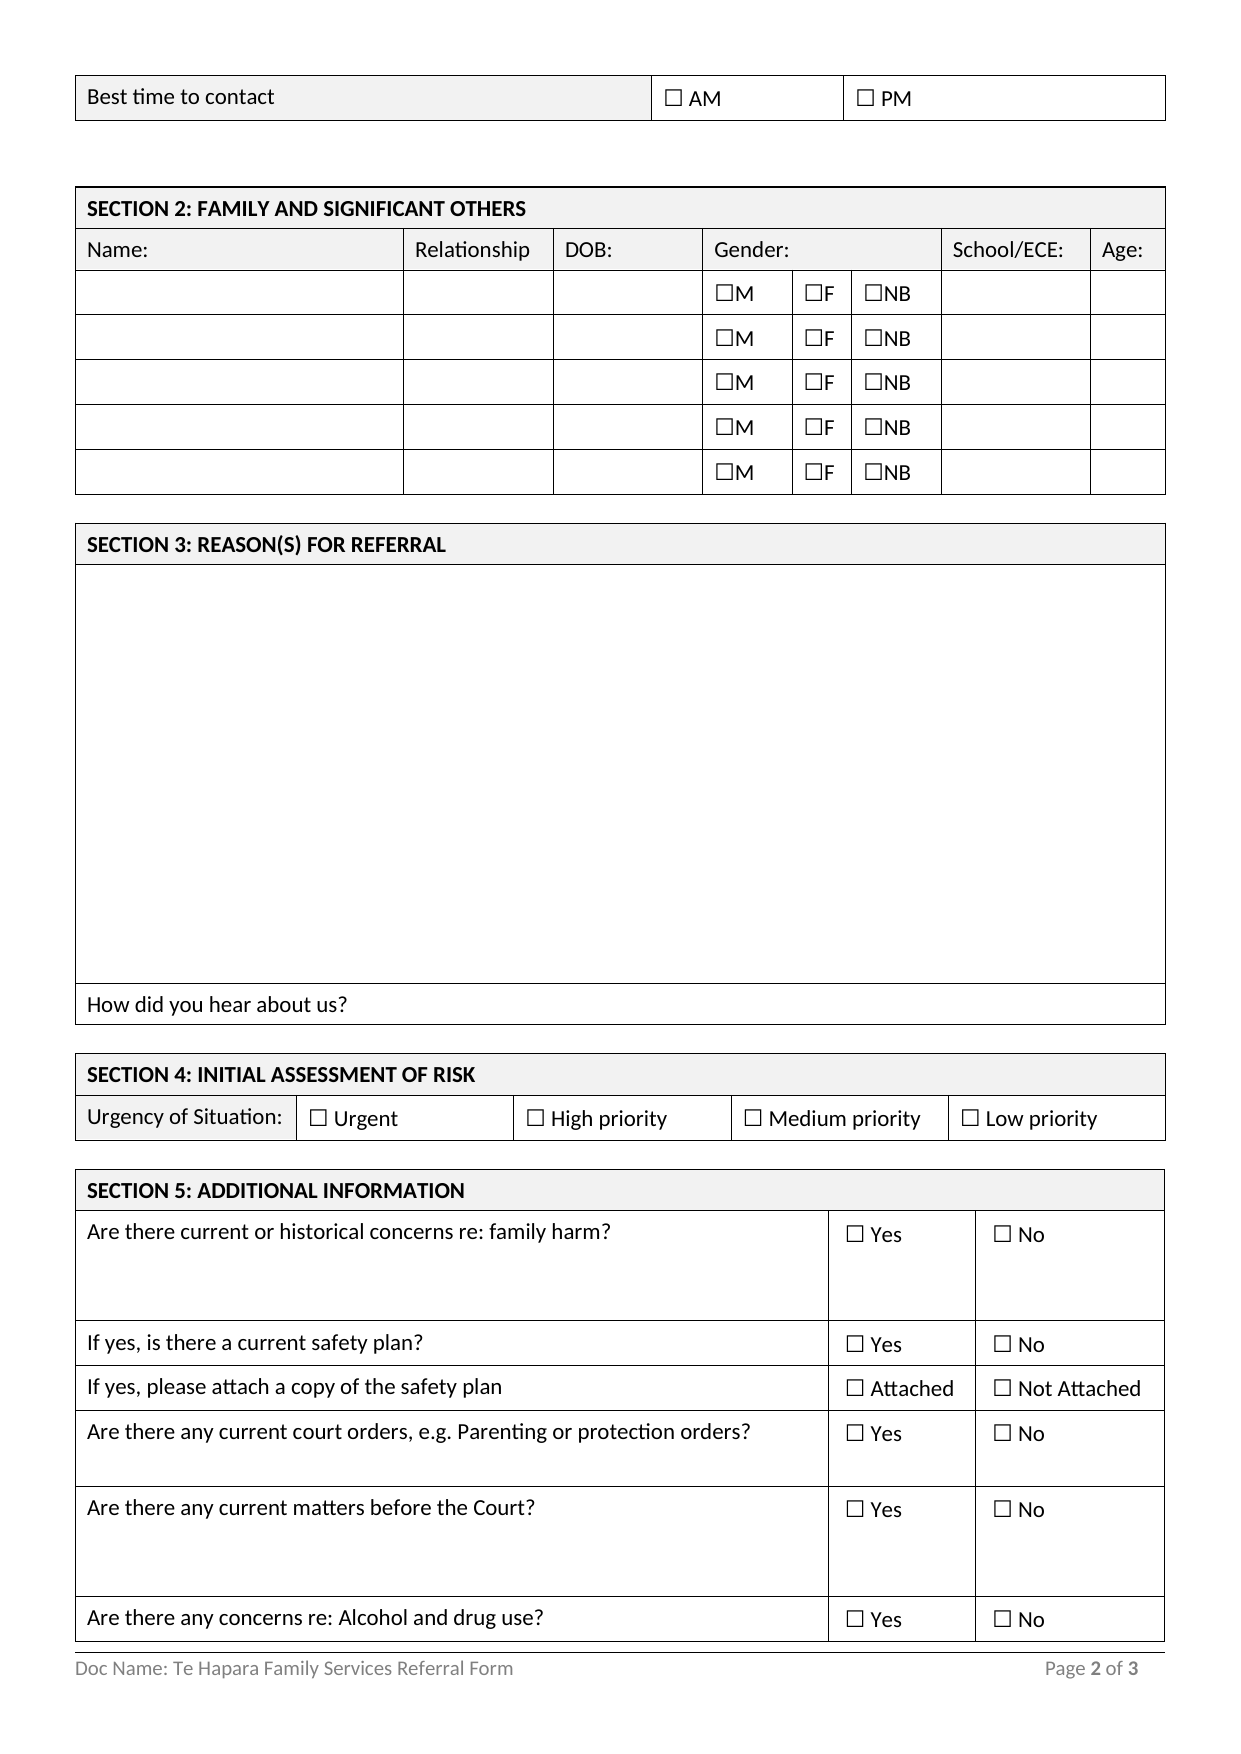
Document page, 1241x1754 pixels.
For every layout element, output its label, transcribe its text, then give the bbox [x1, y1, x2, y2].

table_cell Are there any current court orders, e.g. Parenting or protection orders? [76, 1411, 828, 1486]
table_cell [76, 1597, 828, 1641]
table_header SECTION 3: REASON(S) FOR REFERRAL [76, 524, 1165, 564]
table_cell PM [844, 76, 1165, 120]
table_cell [76, 360, 403, 404]
table_cell Attached [829, 1366, 975, 1410]
table_cell [942, 450, 1090, 493]
table_cell Not Attached [976, 1366, 1164, 1410]
table_cell [404, 450, 553, 493]
table_cell No [976, 1597, 1164, 1641]
table_cell Low priority [949, 1096, 1165, 1139]
table_cell Are there any current matters before the Court? [76, 1487, 828, 1596]
table_cell F [793, 450, 851, 493]
table_cell Best time to contact [76, 76, 651, 120]
table_cell If yes, please attach a copy of the safety plan [76, 1366, 828, 1410]
table_cell NB [852, 315, 941, 359]
table_cell [404, 271, 553, 314]
table_header SECTION 2: FAMILY AND SIGNIFICANT OTHERS [76, 188, 1165, 228]
table_cell DOB: [554, 229, 702, 269]
table_cell Urgency of Situation: [76, 1096, 296, 1139]
table_cell Yes [829, 1597, 975, 1641]
table_cell No [976, 1487, 1164, 1596]
table_cell Name: [76, 229, 403, 269]
table_cell M [703, 360, 792, 404]
table_header SECTION 4: INITIAL ASSESSMENT OF RISK [76, 1054, 1165, 1095]
table_cell How did you hear about us? [76, 984, 1165, 1024]
table_cell M [703, 405, 792, 449]
table_cell AM [652, 76, 843, 120]
table_cell Are there current or historical concerns re: family harm? [76, 1211, 828, 1320]
table_cell NB [852, 271, 941, 314]
table_cell [554, 271, 702, 314]
table_cell F [793, 271, 851, 314]
table_cell M [703, 271, 792, 314]
table_header SECTION 5: ADDITIONAL INFORMATION [76, 1170, 1164, 1210]
table_cell [554, 405, 702, 449]
table_cell School/ECE: [942, 229, 1090, 269]
table_cell No [976, 1211, 1164, 1320]
table_cell Yes [829, 1211, 975, 1320]
table_cell Relationship [404, 229, 553, 269]
table_cell No [976, 1321, 1164, 1365]
table_cell [76, 565, 1165, 983]
table_cell Age: [1091, 229, 1165, 269]
table_cell Yes [829, 1487, 975, 1596]
table_cell Gender: [703, 229, 941, 269]
table_cell F [793, 405, 851, 449]
table_cell NB [852, 450, 941, 493]
table_cell M [703, 450, 792, 493]
table_cell [76, 405, 403, 449]
table_cell [554, 360, 702, 404]
table_cell F [793, 315, 851, 359]
table_cell Urgent [297, 1096, 513, 1139]
table_cell [76, 450, 403, 493]
table_cell [1091, 450, 1165, 493]
table_cell [76, 271, 403, 314]
table_cell Yes [829, 1321, 975, 1365]
table_cell [554, 450, 702, 493]
table_cell Yes [829, 1411, 975, 1486]
table_cell [942, 271, 1090, 314]
table_cell [1091, 315, 1165, 359]
table_cell No [976, 1411, 1164, 1486]
table_cell [942, 315, 1090, 359]
table_cell [404, 360, 553, 404]
table_cell [1091, 405, 1165, 449]
table_cell Medium priority [732, 1096, 948, 1139]
table_cell [1091, 360, 1165, 404]
table_cell NB [852, 360, 941, 404]
table_cell [554, 315, 702, 359]
table_cell [1091, 271, 1165, 314]
table_cell If yes, is there a current safety plan? [76, 1321, 828, 1365]
table_cell [76, 315, 403, 359]
table_cell [404, 315, 553, 359]
table_cell High priority [514, 1096, 731, 1139]
table_cell [942, 405, 1090, 449]
table_cell [404, 405, 553, 449]
table_cell [942, 360, 1090, 404]
table_cell NB [852, 405, 941, 449]
table_cell F [793, 360, 851, 404]
table_cell M [703, 315, 792, 359]
